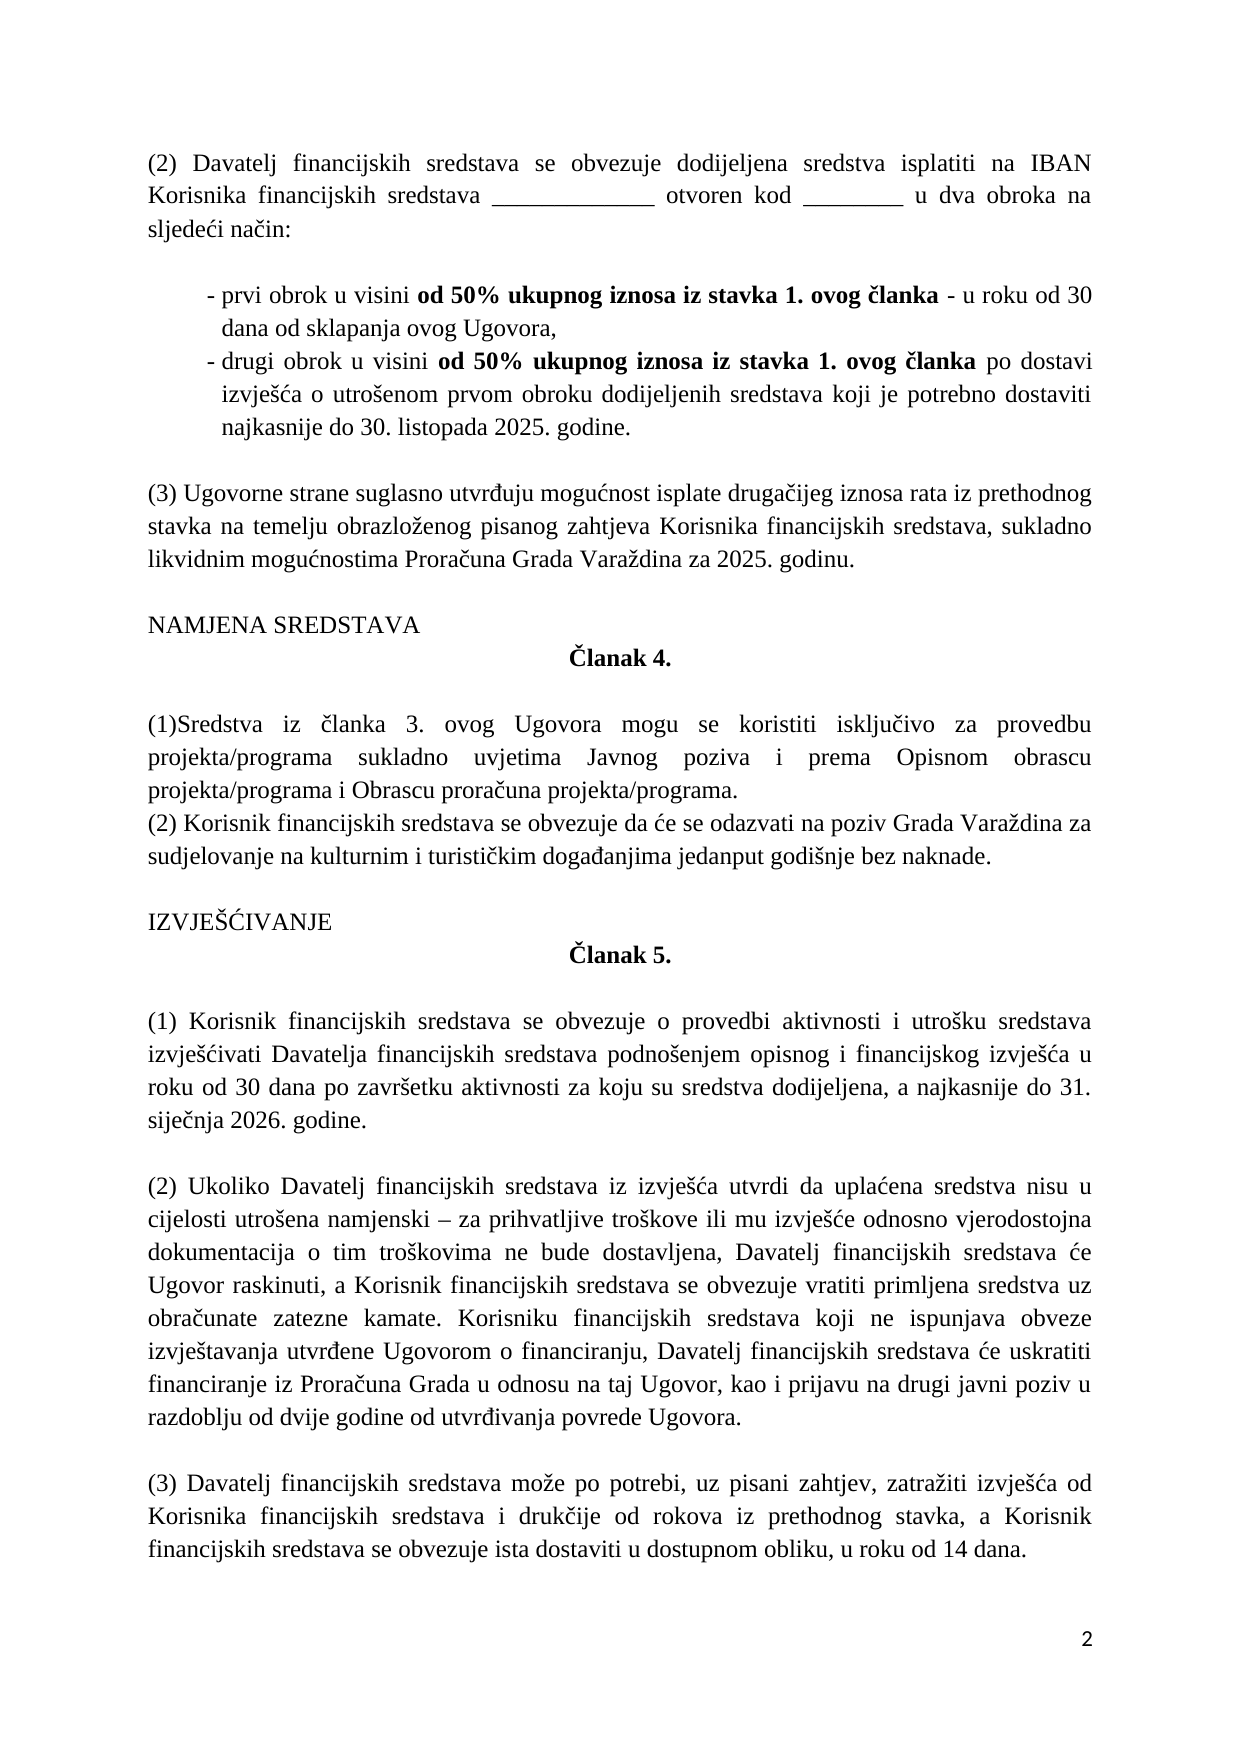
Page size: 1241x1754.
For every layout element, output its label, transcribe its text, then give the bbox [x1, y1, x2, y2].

text (3) Davatelj financijskih sredstava može po potrebi, uz pisani zahtjev, zatražiti izvješća od Korisnika financijskih sredstava i drukčije od rokova iz prethodnog stavka, a Korisnik financijskih sredstava se obvezuje ista dostaviti u dostupnom obliku, u roku od 14 dana. [148, 1468, 1093, 1563]
text Članak 4. [148, 643, 1093, 672]
list drugi obrok u visini od 50% ukupnog iznosa iz stavka 1. ovog članka po dostavi izvješća o utrošenom prvom obroku dodijeljenih sredstava koji je potrebno dostaviti najkasnije do 30. listopada 2025. godine. [207, 346, 1093, 441]
text (2) Davatelj financijskih sredstava se obvezuje dodijeljena sredstva isplatiti na IBAN Korisnika financijskih sredstava _____________ otvoren kod ________ u dva obroka na sljedeći način: [148, 148, 1093, 242]
text (2) Korisnik financijskih sredstava se obvezuje da će se odazvati na poziv Grada Varaždina za sudjelovanje na kulturnim i turističkim događanjima jedanput godišnje bez naknade. [148, 808, 1093, 870]
text Članak 5. [148, 940, 1093, 969]
text NAMJENA SREDSTAVA [148, 610, 1093, 639]
list prvi obrok u visini od 50% ukupnog iznosa iz stavka 1. ovog članka - u roku od 30 dana od sklapanja ovog Ugovora, [207, 280, 1093, 341]
list (1)Sredstva iz članka 3. ovog Ugovora mogu se koristiti isključivo za provedbu projekta/programa sukladno uvjetima Javnog poziva i prema Opisnom obrascu projekta/programa i Obrascu proračuna projekta/programa. [148, 709, 1093, 804]
text (1) Korisnik financijskih sredstava se obvezuje o provedbi aktivnosti i utrošku sredstava izvješćivati Davatelja financijskih sredstava podnošenjem opisnog i financijskog izvješća u roku od 30 dana po završetku aktivnosti za koju su sredstva dodijeljena, a najkasnije do 31. siječnja 2026. godine. [148, 1006, 1093, 1134]
text (3) Ugovorne strane suglasno utvrđuju mogućnost isplate drugačijeg iznosa rata iz prethodnog stavka na temelju obrazloženog pisanog zahtjeva Korisnika financijskih sredstava, sukladno likvidnim mogućnostima Proračuna Grada Varaždina za 2025. godinu. [148, 478, 1093, 573]
text IZVJEŠĆIVANJE [148, 907, 1093, 936]
text (2) Ukoliko Davatelj financijskih sredstava iz izvješća utvrdi da uplaćena sredstva nisu u cijelosti utrošena namjenski – za prihvatljive troškove ili mu izvješće odnosno vjerodostojna dokumentacija o tim troškovima ne bude dostavljena, Davatelj financijskih sredstava će Ugovor raskinuti, a Korisnik financijskih sredstava se obvezuje vratiti primljena sredstva uz obračunate zatezne kamate. Korisniku financijskih sredstava koji ne ispunjava obveze izvještavanja utvrđene Ugovorom o financiranju, Davatelj financijskih sredstava će uskratiti financiranje iz Proračuna Grada u odnosu na taj Ugovor, kao i prijavu na drugi javni poziv u razdoblju od dvije godine od utvrđivanja povrede Ugovora. [148, 1171, 1093, 1431]
